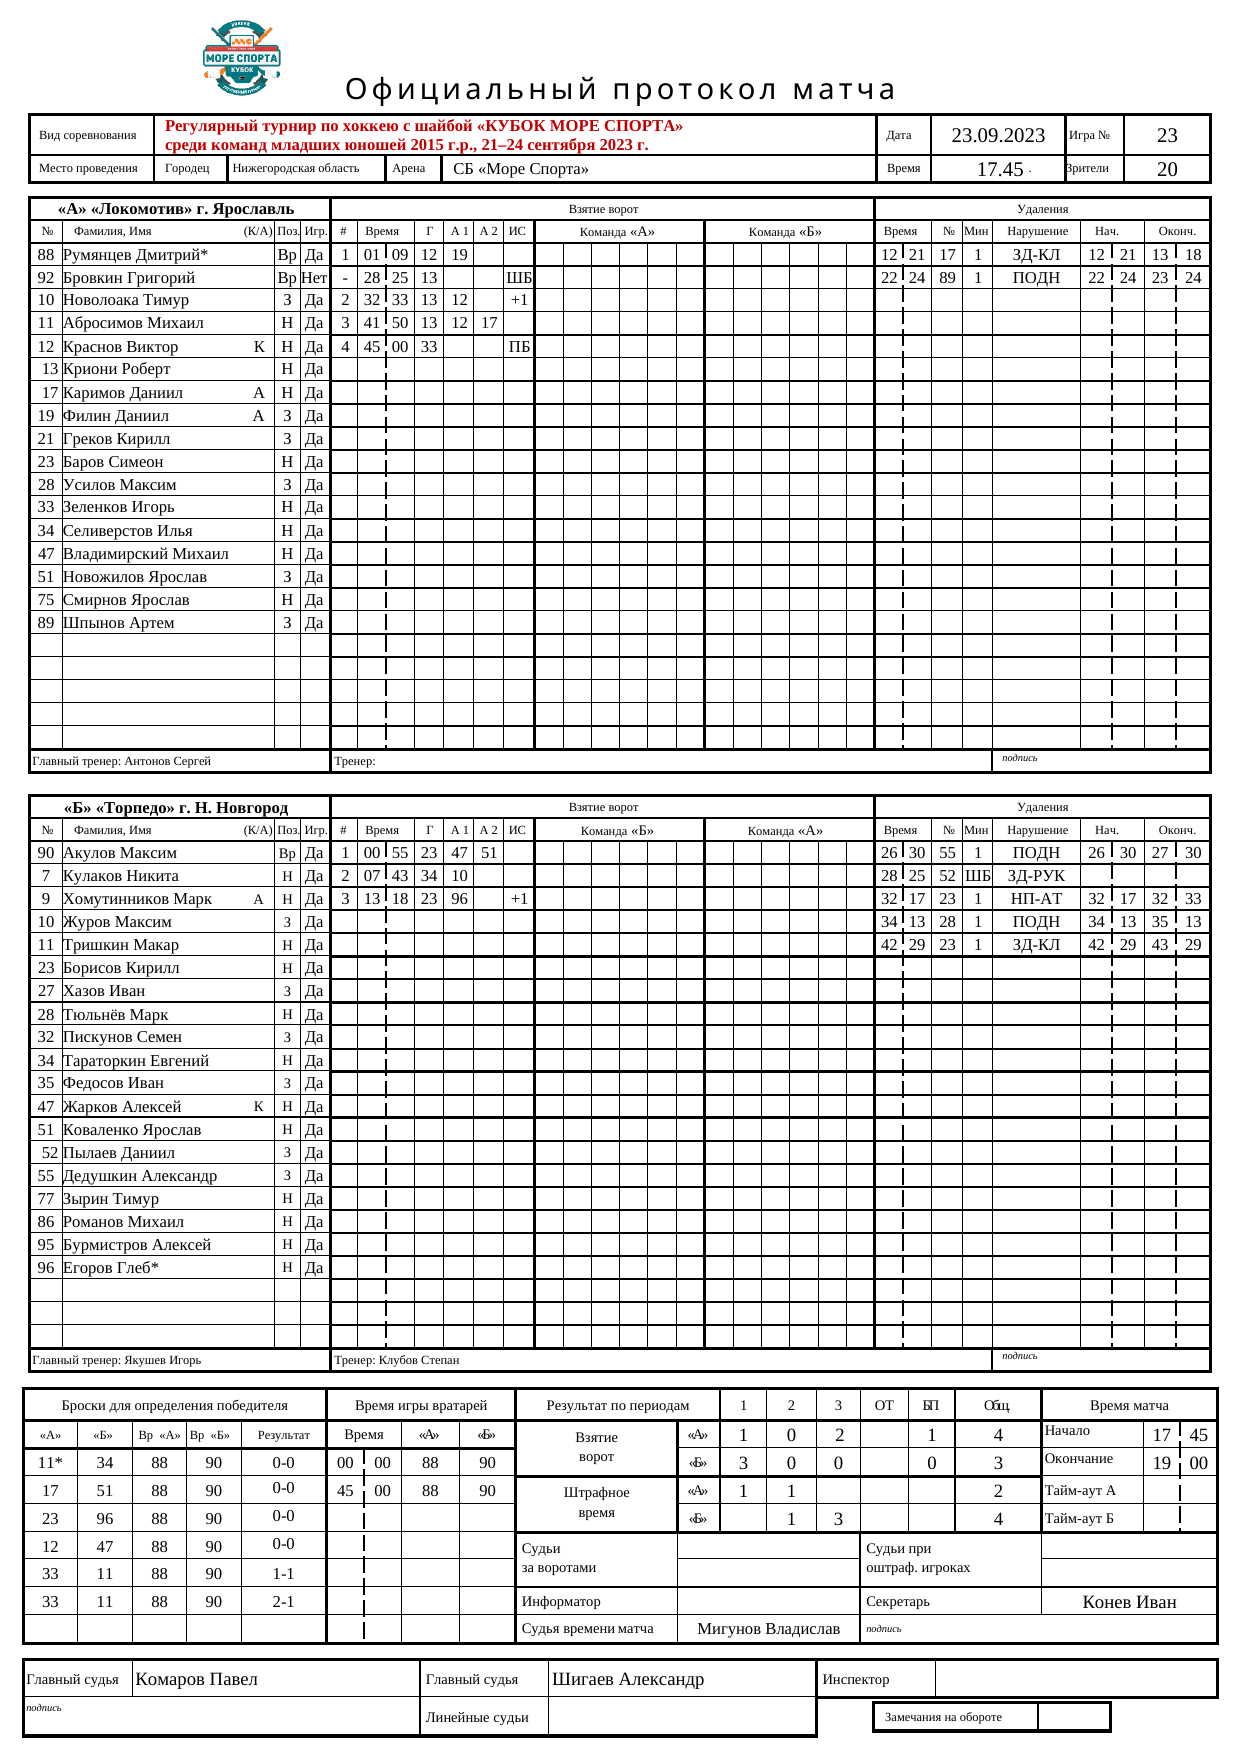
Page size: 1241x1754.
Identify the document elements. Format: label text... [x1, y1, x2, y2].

table_cell [993, 336, 1080, 357]
table_cell [847, 520, 873, 541]
table_cell [1112, 703, 1144, 725]
table_cell [564, 1257, 591, 1278]
table_cell [332, 474, 357, 495]
table_cell [790, 1326, 818, 1347]
table_cell [819, 428, 846, 449]
table_cell [620, 635, 647, 656]
table_cell [932, 382, 962, 403]
table_cell [706, 1303, 733, 1324]
table_cell Да [301, 427, 329, 449]
table_cell З [275, 473, 300, 495]
table_cell [332, 543, 357, 564]
table_cell [242, 1071, 274, 1093]
table_cell [301, 726, 329, 748]
table_cell Да [301, 887, 329, 909]
table_cell [1081, 680, 1112, 702]
table_cell [963, 958, 992, 978]
table_cell [1176, 520, 1209, 541]
table_cell [993, 496, 1080, 518]
table_cell [1081, 1211, 1112, 1232]
table_cell [444, 1050, 473, 1070]
table_cell [706, 934, 733, 955]
table_cell . Зрители [1067, 156, 1123, 181]
table_cell Да [301, 979, 329, 1001]
table_cell [592, 611, 619, 633]
table_cell [706, 543, 733, 564]
table_cell [861, 1422, 908, 1447]
table_cell Да [301, 1095, 329, 1116]
table_cell [386, 1257, 414, 1278]
table_cell З [275, 565, 300, 587]
table_cell [706, 865, 733, 886]
table_cell [358, 658, 386, 679]
table_cell 88 [133, 1450, 186, 1475]
table_cell [847, 382, 873, 403]
table_cell [386, 474, 414, 495]
table_cell [444, 703, 473, 725]
table_cell [876, 1004, 903, 1024]
table_cell [1112, 1096, 1144, 1116]
table_cell [706, 1165, 733, 1186]
table_cell [474, 1119, 503, 1139]
table_cell [592, 658, 619, 679]
table_cell З [275, 1071, 300, 1093]
table_cell [932, 1257, 962, 1278]
table_cell [1081, 543, 1112, 564]
table_cell 28 [932, 911, 962, 932]
table_cell [474, 703, 503, 725]
table_cell [734, 520, 761, 541]
table_cell [358, 566, 386, 587]
table_cell 00 [386, 336, 414, 357]
table_cell 92 [31, 266, 62, 288]
table_cell 23 [415, 888, 443, 909]
table_cell [706, 727, 733, 748]
table_cell [790, 842, 818, 863]
table_cell [819, 1026, 846, 1047]
table_cell [762, 474, 789, 495]
table_cell [993, 658, 1080, 679]
table_cell [734, 1303, 761, 1324]
table_cell [275, 726, 300, 748]
table_cell [876, 1234, 903, 1254]
table_cell [932, 658, 962, 679]
table_cell [790, 934, 818, 955]
table_cell [1145, 543, 1176, 564]
table_cell [903, 1257, 931, 1278]
table_cell [861, 1478, 908, 1503]
table_cell [332, 1326, 357, 1347]
table_cell [963, 358, 992, 380]
table_cell 23 [25, 1504, 77, 1531]
table_cell Фамилия, Имя [63, 221, 242, 242]
table_cell [847, 958, 873, 978]
table_cell [504, 658, 533, 679]
table_cell [474, 267, 503, 288]
table_cell [963, 1004, 992, 1024]
table_cell [564, 1165, 591, 1186]
table_cell [734, 611, 761, 633]
table_cell [993, 589, 1080, 610]
table_cell [648, 566, 676, 587]
table_cell [474, 589, 503, 610]
table_cell [536, 1303, 563, 1324]
table_cell [275, 634, 300, 656]
table_cell Поз. [275, 221, 300, 242]
table_cell [358, 911, 386, 932]
table_cell [564, 1188, 591, 1208]
table_cell [847, 1073, 873, 1093]
table_cell [620, 267, 647, 288]
table_cell [847, 658, 873, 679]
table_cell [903, 543, 931, 564]
table_cell СБ «Море Спорта» [443, 156, 875, 181]
table_cell Романов Михаил [63, 1210, 242, 1232]
table_cell [993, 1119, 1080, 1139]
table_cell [847, 1257, 873, 1278]
table_cell [536, 958, 563, 978]
table_cell [1081, 703, 1112, 725]
table_cell [993, 474, 1080, 495]
table_cell [847, 451, 873, 472]
table_cell [564, 1211, 591, 1232]
table_cell [932, 405, 962, 426]
table_cell 19 [444, 244, 473, 265]
table_cell [63, 726, 242, 748]
table_cell [564, 1280, 591, 1301]
table_cell [790, 658, 818, 679]
table_cell [1112, 611, 1144, 633]
table_cell [932, 1096, 962, 1116]
table_cell [819, 1142, 846, 1162]
table_cell [1176, 451, 1209, 472]
table_cell [301, 657, 329, 679]
table_cell [536, 358, 563, 380]
table_cell [648, 1257, 676, 1278]
table_cell З [275, 1141, 300, 1162]
table_cell [790, 312, 818, 334]
table_cell 90 [187, 1504, 241, 1531]
table_cell Время [878, 156, 930, 181]
table_cell [819, 1211, 846, 1232]
table_cell [474, 1004, 503, 1024]
table_cell [993, 451, 1080, 472]
table_cell [386, 934, 414, 955]
table_cell [1081, 1326, 1112, 1347]
table_cell [242, 1256, 274, 1278]
table_cell [677, 1119, 703, 1139]
table_cell [620, 865, 647, 886]
table_cell [790, 1188, 818, 1208]
table_cell [358, 1188, 386, 1208]
table_cell 23 [1145, 267, 1176, 288]
table_cell [963, 1303, 992, 1324]
table_cell [536, 658, 563, 679]
table_cell [1112, 1073, 1144, 1093]
table_cell [415, 1234, 443, 1254]
table_cell [847, 405, 873, 426]
table_cell [444, 680, 473, 702]
table_cell [847, 267, 873, 288]
table_cell [734, 1004, 761, 1024]
table_cell 1 [767, 1478, 816, 1503]
table_cell [504, 428, 533, 449]
table_cell [734, 1142, 761, 1162]
table_cell [242, 358, 274, 380]
table_cell [332, 1073, 357, 1093]
table_cell [332, 428, 357, 449]
table_cell [734, 1211, 761, 1232]
table_cell [648, 336, 676, 357]
table_cell [564, 934, 591, 955]
table_cell 90 [187, 1476, 241, 1503]
table_cell [332, 680, 357, 702]
table_cell [386, 405, 414, 426]
table_cell [444, 267, 473, 288]
table_cell Мин [963, 221, 992, 242]
table_cell [909, 1478, 954, 1503]
table_cell [706, 888, 733, 909]
table_cell [1176, 1188, 1209, 1208]
table_cell [415, 1142, 443, 1162]
table_cell [819, 312, 846, 334]
table_cell Да [301, 1187, 329, 1208]
table_cell [847, 1096, 873, 1116]
table_cell [332, 958, 357, 978]
table_cell [932, 1142, 962, 1162]
table_cell [386, 1188, 414, 1208]
table_cell З [275, 979, 300, 1001]
table_cell [564, 1004, 591, 1024]
table_cell [444, 1165, 473, 1186]
table_cell 13 [1112, 911, 1144, 932]
table_header 1 [721, 1390, 766, 1419]
table_cell [536, 428, 563, 449]
table_cell [734, 589, 761, 610]
table_cell [536, 865, 563, 886]
table_cell Н [275, 335, 300, 357]
table_cell [402, 1532, 459, 1558]
table_cell [415, 1026, 443, 1047]
table_cell [1112, 1050, 1144, 1070]
table_cell [444, 358, 473, 380]
table_cell [358, 635, 386, 656]
table_cell 88 [402, 1476, 459, 1503]
table_cell Конев Иван [1042, 1588, 1216, 1614]
table_header «А» «Локомотив» г. Ярославль «Волна» г. Казань [31, 199, 329, 219]
table_cell [415, 680, 443, 702]
table_cell 21 [31, 427, 62, 449]
table_cell [819, 1234, 846, 1254]
table_cell [275, 680, 300, 702]
table_cell [847, 312, 873, 334]
table_cell [474, 958, 503, 978]
table_cell [706, 1280, 733, 1301]
table_cell [1176, 980, 1209, 1001]
table_cell 75 [31, 588, 62, 610]
table_cell [1112, 589, 1144, 610]
table_cell [592, 451, 619, 472]
table_cell 01 [358, 244, 386, 265]
table_cell [536, 1165, 563, 1186]
table_cell [963, 1142, 992, 1162]
table_cell [1081, 1188, 1112, 1208]
table_cell [415, 1326, 443, 1347]
table_cell [876, 474, 903, 495]
table_cell [415, 1096, 443, 1116]
table_cell [903, 1119, 931, 1139]
table_cell [1145, 566, 1176, 587]
table_cell [847, 1142, 873, 1162]
table_cell 18 [386, 888, 414, 909]
table_cell [706, 405, 733, 426]
table_cell Егоров Глеб* [63, 1256, 242, 1278]
table_cell [819, 543, 846, 564]
table_cell [1176, 727, 1209, 748]
table_cell [592, 1096, 619, 1116]
table_cell [790, 543, 818, 564]
table_cell Нарушение [993, 819, 1080, 840]
table_cell [706, 611, 733, 633]
table_cell [31, 634, 62, 656]
table_cell [677, 1026, 703, 1047]
table_cell [592, 1234, 619, 1254]
table_cell [1112, 680, 1144, 702]
table_header Удаления [876, 199, 1209, 219]
table_cell Да [301, 496, 329, 518]
table_cell [620, 1004, 647, 1024]
table_cell [1176, 1326, 1209, 1347]
table_cell [564, 611, 591, 633]
table_cell З [275, 611, 300, 633]
table_cell Команда «Б» [706, 221, 873, 242]
table_cell [819, 289, 846, 311]
table_cell [734, 980, 761, 1001]
table_cell [386, 496, 414, 518]
table_cell Н [275, 519, 300, 541]
table_cell 28 [31, 473, 62, 495]
table_cell [790, 566, 818, 587]
table_cell [1081, 980, 1112, 1001]
table_cell [358, 1026, 386, 1047]
table_cell [903, 336, 931, 357]
table_cell [876, 980, 903, 1001]
table_cell 89 [932, 267, 962, 288]
table_cell Фамилия, Имя [63, 819, 242, 840]
table_cell [592, 727, 619, 748]
table_cell [762, 451, 789, 472]
table_cell [762, 911, 789, 932]
table_cell [275, 1325, 300, 1347]
table_cell [734, 635, 761, 656]
table_cell [876, 1119, 903, 1139]
table_cell [819, 474, 846, 495]
table_cell [734, 336, 761, 357]
table_cell [790, 1211, 818, 1232]
table_cell [847, 1119, 873, 1139]
table_cell [358, 1050, 386, 1070]
table_cell [1081, 1257, 1112, 1278]
table_cell [444, 382, 473, 403]
table_cell 21 [903, 244, 931, 265]
table_cell [592, 842, 619, 863]
table_cell Главный судья [25, 1661, 132, 1696]
table_cell 90 [187, 1532, 241, 1558]
table_cell [790, 1096, 818, 1116]
table_cell [1145, 428, 1176, 449]
table_cell [677, 1096, 703, 1116]
table_cell [721, 1504, 766, 1531]
table_cell Да [301, 864, 329, 886]
table_cell 22 [1081, 267, 1112, 288]
table_cell Да [301, 1210, 329, 1232]
table_cell Вр «А» [133, 1422, 186, 1447]
table_cell [762, 1004, 789, 1024]
table_cell [648, 244, 676, 265]
table_cell 23 [932, 888, 962, 909]
table_cell [963, 289, 992, 311]
table_cell (К/А) [242, 221, 274, 242]
table_cell [963, 1188, 992, 1208]
table_cell [536, 703, 563, 725]
table_cell [762, 1050, 789, 1070]
table_cell 00 [328, 1450, 364, 1475]
table_cell [648, 405, 676, 426]
table_cell [932, 312, 962, 334]
table_cell [564, 1026, 591, 1047]
table_cell [386, 1026, 414, 1047]
table_cell [819, 358, 846, 380]
table_cell [1145, 958, 1176, 978]
table_cell [358, 1326, 386, 1347]
table_cell [444, 496, 473, 518]
table_cell [332, 1257, 357, 1278]
table_cell Команда «А» [536, 221, 703, 242]
table_cell 29 [903, 934, 931, 955]
table_cell [847, 589, 873, 610]
table_cell [648, 267, 676, 288]
table_cell [386, 980, 414, 1001]
table_cell [677, 358, 703, 380]
table_cell [415, 474, 443, 495]
table_cell [648, 1004, 676, 1024]
table_cell [762, 589, 789, 610]
table_cell [903, 289, 931, 311]
table_cell [762, 1142, 789, 1162]
table_cell [386, 635, 414, 656]
table_cell [1112, 1280, 1144, 1301]
table_cell [847, 980, 873, 1001]
table_cell 00 [358, 842, 386, 863]
table_cell А [242, 404, 274, 426]
table_cell [358, 727, 386, 748]
table_cell [678, 1559, 859, 1586]
table_cell «Б» «Торпедо» г. Н. Новгород [31, 797, 329, 817]
table_cell Нижегородская область [229, 156, 384, 181]
table_cell [1145, 1303, 1176, 1324]
table_cell [620, 336, 647, 357]
table_cell [734, 865, 761, 886]
table_cell [31, 726, 62, 748]
table_cell Коваленко Ярослав [63, 1118, 242, 1139]
table_cell [1144, 1504, 1180, 1531]
table_cell [847, 1026, 873, 1047]
table_cell [734, 680, 761, 702]
table_cell [847, 428, 873, 449]
table_cell А [242, 381, 274, 403]
table_cell [876, 358, 903, 380]
table_cell [648, 703, 676, 725]
table_cell [275, 1302, 300, 1324]
table_cell [1145, 1211, 1176, 1232]
table_cell [328, 1532, 364, 1558]
table_cell 28 [358, 267, 386, 288]
table_cell [1081, 727, 1112, 748]
table_cell [592, 865, 619, 886]
table_cell [847, 358, 873, 380]
table_cell [932, 1188, 962, 1208]
table_cell [1145, 1050, 1176, 1070]
table_cell [474, 1257, 503, 1278]
table_cell [677, 1211, 703, 1232]
table_cell [1176, 496, 1209, 518]
table_cell [536, 1234, 563, 1254]
table_cell [328, 1504, 364, 1531]
table_cell [358, 703, 386, 725]
table_cell [415, 1257, 443, 1278]
table_cell Зырин Тимур [63, 1187, 242, 1208]
table_cell [762, 1257, 789, 1278]
table_cell [648, 312, 676, 334]
table_cell [242, 588, 274, 610]
table_cell [386, 358, 414, 380]
table_cell [415, 635, 443, 656]
table_cell [932, 358, 962, 380]
table_cell [677, 842, 703, 863]
table_cell Место проведения [31, 156, 153, 181]
table_cell [876, 1211, 903, 1232]
table_cell [63, 634, 242, 656]
table_cell [648, 658, 676, 679]
table_cell [474, 1050, 503, 1070]
table_cell [1081, 496, 1112, 518]
table_cell [762, 267, 789, 288]
table_cell [1176, 1303, 1209, 1324]
table_cell [903, 451, 931, 472]
table_cell [444, 1257, 473, 1278]
table_cell 45 [328, 1476, 364, 1503]
table_cell [1081, 358, 1112, 380]
table_cell [301, 703, 329, 725]
table_cell [358, 934, 386, 955]
table_cell [876, 658, 903, 679]
table_cell [474, 1188, 503, 1208]
table_cell [847, 1211, 873, 1232]
table_cell [358, 680, 386, 702]
table_cell [993, 358, 1080, 380]
table_cell [876, 382, 903, 403]
table_cell [847, 635, 873, 656]
table_cell [762, 865, 789, 886]
table_cell [564, 496, 591, 518]
table_cell [242, 1233, 274, 1254]
table_cell Н [275, 588, 300, 610]
table_cell Новолоака Тимур [63, 289, 242, 311]
table_cell [536, 1211, 563, 1232]
table_cell [592, 382, 619, 403]
table_cell [932, 589, 962, 610]
table_cell 89 [31, 611, 62, 633]
table_cell [734, 727, 761, 748]
table_cell 51 [31, 1118, 62, 1139]
table_cell [620, 1326, 647, 1347]
table_cell Н [275, 1256, 300, 1278]
table_cell [242, 933, 274, 955]
table_cell [620, 958, 647, 978]
table_cell Удаления [876, 797, 1209, 817]
table_cell [620, 1050, 647, 1070]
table_cell [444, 1211, 473, 1232]
table_cell [415, 727, 443, 748]
table_cell [903, 589, 931, 610]
table_cell [706, 382, 733, 403]
table_cell 0-0 [242, 1504, 325, 1531]
table_cell [790, 451, 818, 472]
table_cell [932, 1234, 962, 1254]
table_cell [1112, 1257, 1144, 1278]
table_cell [734, 1280, 761, 1301]
table_cell 88 [133, 1532, 186, 1558]
table_cell [1145, 1004, 1176, 1024]
table_cell [242, 864, 274, 886]
table_cell [1145, 405, 1176, 426]
table_cell [993, 958, 1080, 978]
table_cell [536, 566, 563, 587]
table_cell [332, 635, 357, 656]
table_cell [332, 1142, 357, 1162]
table_cell [963, 1096, 992, 1116]
table_cell [328, 1559, 364, 1586]
table_cell [876, 1257, 903, 1278]
table_cell [592, 1050, 619, 1070]
table_cell [504, 934, 533, 955]
table_cell [592, 244, 619, 265]
table_cell [242, 427, 274, 449]
table_cell 21 [1112, 244, 1144, 265]
table_cell [620, 1257, 647, 1278]
table_cell [790, 1119, 818, 1139]
table_cell [1145, 1096, 1176, 1116]
table_cell [564, 1073, 591, 1093]
table_cell Тришкин Макар [63, 933, 242, 955]
table_cell Да [301, 244, 329, 265]
table_cell [358, 1142, 386, 1162]
table_cell [1112, 451, 1144, 472]
table_cell Да [301, 1118, 329, 1139]
table_cell [444, 1026, 473, 1047]
table_cell [504, 1026, 533, 1047]
table_cell 12 [415, 244, 443, 265]
table_header Игра № [1067, 116, 1123, 154]
table_cell [415, 382, 443, 403]
table_cell 0 [909, 1448, 954, 1475]
table_cell [1081, 474, 1112, 495]
table_cell 26 [1081, 842, 1112, 863]
table_cell Кулаков Никита [63, 864, 242, 886]
table_cell [1145, 382, 1176, 403]
table_cell [734, 451, 761, 472]
table_cell [1176, 1050, 1209, 1070]
table_cell [504, 496, 533, 518]
table_cell [903, 635, 931, 656]
table_cell [903, 1280, 931, 1301]
table_cell «Б» [78, 1422, 132, 1447]
table_cell [444, 934, 473, 955]
table_cell [242, 496, 274, 518]
table_cell [1112, 1004, 1144, 1024]
table_cell [1081, 382, 1112, 403]
table_cell [504, 405, 533, 426]
table_cell [620, 658, 647, 679]
table_cell [242, 565, 274, 587]
table_cell [592, 980, 619, 1001]
table_cell [963, 1026, 992, 1047]
table_cell 90 [460, 1450, 514, 1475]
table_cell 28 [876, 865, 903, 886]
table_cell [819, 382, 846, 403]
table_cell [1081, 428, 1112, 449]
table_cell [706, 1211, 733, 1232]
table_cell [876, 543, 903, 564]
table_cell [819, 1188, 846, 1208]
table_cell [242, 1141, 274, 1162]
table_cell [677, 1050, 703, 1070]
table_cell [415, 1119, 443, 1139]
table_cell [818, 1699, 871, 1734]
table_cell [648, 958, 676, 978]
table_cell [1145, 1188, 1176, 1208]
table_cell [963, 566, 992, 587]
table_cell [677, 405, 703, 426]
table_cell [819, 635, 846, 656]
table_cell [592, 703, 619, 725]
table_cell [460, 1587, 514, 1614]
table_cell [504, 727, 533, 748]
table_cell [536, 727, 563, 748]
table_cell [932, 958, 962, 978]
table_cell [386, 1326, 414, 1347]
table_cell 22 [876, 267, 903, 288]
table_cell 1 [721, 1422, 766, 1447]
table_cell [444, 1073, 473, 1093]
table_cell [762, 680, 789, 702]
table_cell [620, 1188, 647, 1208]
table_cell [23, 1645, 1217, 1658]
table_cell [1081, 958, 1112, 978]
table_cell [932, 1004, 962, 1024]
table_cell [706, 267, 733, 288]
table_cell [677, 727, 703, 748]
table_cell +1 [504, 888, 533, 909]
table_cell ПОДН [993, 842, 1080, 863]
table_cell 23 [31, 450, 62, 472]
table_cell [536, 611, 563, 633]
table_cell [474, 405, 503, 426]
table_cell Да [301, 842, 329, 863]
table_cell [648, 382, 676, 403]
table_cell [332, 496, 357, 518]
table_cell [242, 312, 274, 334]
table_cell [620, 244, 647, 265]
table_cell [386, 1073, 414, 1093]
table_cell Судья времени матча [517, 1615, 677, 1642]
table_cell Н [275, 1049, 300, 1070]
table_cell [1176, 680, 1209, 702]
table_cell [876, 1280, 903, 1301]
table_cell Да [301, 381, 329, 403]
table_cell [504, 1165, 533, 1186]
table_cell Да [301, 956, 329, 978]
table_cell [332, 1280, 357, 1301]
table_cell [1112, 312, 1144, 334]
table_cell [790, 1073, 818, 1093]
table_cell 28 [31, 1003, 62, 1024]
table_cell 30 [1176, 842, 1209, 863]
table_cell [993, 1073, 1080, 1093]
table_cell [903, 703, 931, 725]
table_cell [444, 611, 473, 633]
table_cell [386, 958, 414, 978]
table_cell [444, 635, 473, 656]
table_cell [332, 1050, 357, 1070]
table_cell [1081, 865, 1112, 886]
table_cell 3 [332, 312, 357, 334]
table_cell [993, 703, 1080, 725]
table_cell Нарушение [993, 221, 1080, 242]
table_cell Да [301, 1256, 329, 1278]
table_cell [301, 1279, 329, 1301]
table_cell Н [275, 1003, 300, 1024]
table_cell [415, 1073, 443, 1093]
table_cell [474, 911, 503, 932]
table_cell 1-1 [242, 1559, 325, 1586]
table_cell [242, 979, 274, 1001]
table_cell З [275, 404, 300, 426]
table_cell [677, 1165, 703, 1186]
table_cell [734, 658, 761, 679]
table_cell [504, 1050, 533, 1070]
table_cell [504, 358, 533, 380]
table_cell [504, 911, 533, 932]
table_cell [474, 244, 503, 265]
table_cell [819, 842, 846, 863]
table_cell [734, 1188, 761, 1208]
table_cell [819, 658, 846, 679]
table_cell 17 [932, 244, 962, 265]
table_cell [790, 680, 818, 702]
table_cell 1 [963, 911, 992, 932]
table_cell 90 [460, 1476, 514, 1503]
table_cell [819, 1280, 846, 1301]
table_cell [444, 1142, 473, 1162]
table_cell Поз. [275, 819, 300, 840]
table_cell [536, 405, 563, 426]
table_cell Акулов Максим [63, 842, 242, 863]
table_cell 1 [767, 1504, 816, 1531]
table_cell Филин Даниил [63, 404, 242, 426]
table_cell [415, 703, 443, 725]
table_cell [444, 980, 473, 1001]
table_cell Мигунов Владислав [678, 1615, 859, 1642]
table_cell [536, 635, 563, 656]
table_cell [1176, 1211, 1209, 1232]
table_cell [332, 980, 357, 1001]
table_cell [648, 1119, 676, 1139]
table_cell [474, 635, 503, 656]
table_cell А [242, 887, 274, 909]
table_cell [402, 1504, 459, 1531]
table_cell [909, 1504, 954, 1531]
table_cell Тараторкин Евгений [63, 1049, 242, 1070]
table_cell [876, 428, 903, 449]
table_cell ЗД-КЛ [993, 934, 1080, 955]
table_cell [932, 1165, 962, 1186]
table_cell [242, 266, 274, 288]
table_cell 45 [358, 336, 386, 357]
table_cell [963, 1073, 992, 1093]
table_cell [474, 566, 503, 587]
table_cell Да [301, 1049, 329, 1070]
table_cell [620, 543, 647, 564]
table_header Дата [878, 116, 930, 154]
table_header Общ. [956, 1390, 1040, 1419]
table_cell [592, 1073, 619, 1093]
table_cell [706, 1326, 733, 1347]
table_cell [242, 450, 274, 472]
table_cell Нач. [1081, 221, 1144, 242]
table_cell [1145, 1165, 1176, 1186]
table_cell [536, 1257, 563, 1278]
table_cell [876, 635, 903, 656]
table_cell [1112, 1165, 1144, 1186]
table_cell [536, 289, 563, 311]
table_cell Селиверстов Илья [63, 519, 242, 541]
table_cell [706, 1188, 733, 1208]
table_cell Н [275, 312, 300, 334]
table_cell [677, 336, 703, 357]
table_cell № [932, 221, 962, 242]
table_cell [1144, 1476, 1180, 1503]
table_cell [592, 1257, 619, 1278]
table_cell 47 [78, 1532, 132, 1558]
table_cell [592, 1188, 619, 1208]
table_cell [63, 1325, 242, 1347]
table_cell [648, 727, 676, 748]
table_cell [536, 680, 563, 702]
table_cell [358, 496, 386, 518]
table_cell [963, 1280, 992, 1301]
table_cell [31, 703, 62, 725]
table_cell [242, 634, 274, 656]
table_cell [444, 1326, 473, 1347]
table_cell [474, 865, 503, 886]
table_cell [963, 703, 992, 725]
table_cell 52 [31, 1141, 62, 1162]
table_cell [963, 611, 992, 633]
table_cell [301, 634, 329, 656]
table_cell [1112, 543, 1144, 564]
table_cell [677, 611, 703, 633]
table_cell [564, 451, 591, 472]
table_cell [876, 289, 903, 311]
table_cell [706, 520, 733, 541]
table_cell [536, 934, 563, 955]
table_cell [620, 428, 647, 449]
table_cell [903, 1326, 931, 1347]
table_cell 23 [932, 934, 962, 955]
table_cell [706, 1004, 733, 1024]
table_cell [762, 1096, 789, 1116]
table_cell [474, 428, 503, 449]
table_cell [963, 405, 992, 426]
table_cell [242, 910, 274, 932]
table_cell [963, 1326, 992, 1347]
table_cell [876, 451, 903, 472]
table_cell [677, 244, 703, 265]
table_cell [1081, 336, 1112, 357]
table_cell [1081, 1119, 1112, 1139]
table_cell 55 [386, 842, 414, 863]
table_cell [876, 958, 903, 978]
table_cell [1176, 1119, 1209, 1139]
table_cell [242, 657, 274, 679]
table_cell [474, 336, 503, 357]
table_cell [332, 611, 357, 633]
table_cell [706, 958, 733, 978]
table_cell [677, 520, 703, 541]
table_cell З [275, 289, 300, 311]
table_cell [677, 382, 703, 403]
table_cell [332, 589, 357, 610]
table_cell 17 [1144, 1422, 1180, 1447]
table_cell [1145, 1026, 1176, 1047]
table_cell [876, 1026, 903, 1047]
table_cell [474, 1142, 503, 1162]
table_cell [564, 289, 591, 311]
table_cell [358, 474, 386, 495]
table_cell Н [275, 542, 300, 564]
table_cell [386, 428, 414, 449]
table_cell [620, 1119, 647, 1139]
table_cell [790, 1050, 818, 1070]
table_cell [932, 566, 962, 587]
table_cell [415, 451, 443, 472]
table_cell [620, 703, 647, 725]
table_cell [648, 1073, 676, 1093]
table_cell [993, 289, 1080, 311]
table_cell [474, 289, 503, 311]
table_cell Нет [301, 266, 329, 288]
table_cell [444, 543, 473, 564]
table_cell [993, 1326, 1080, 1347]
table_cell [993, 1165, 1080, 1186]
table_cell [564, 312, 591, 334]
table_cell [564, 1119, 591, 1139]
table_cell [364, 1559, 401, 1586]
table_cell [536, 1004, 563, 1024]
table_cell [504, 520, 533, 541]
table_cell 09 [386, 244, 414, 265]
table_cell [876, 1096, 903, 1116]
table_cell [876, 1188, 903, 1208]
table_cell 12 [876, 244, 903, 265]
table_cell 0-0 [242, 1450, 325, 1475]
table_cell [1176, 1026, 1209, 1047]
table_cell [242, 680, 274, 702]
table_cell 27 [31, 979, 62, 1001]
table_cell [819, 611, 846, 633]
table_cell [386, 589, 414, 610]
table_cell [564, 428, 591, 449]
table_cell [1145, 474, 1176, 495]
table_cell Время [876, 221, 931, 242]
table_cell [592, 888, 619, 909]
table_cell [536, 312, 563, 334]
table_cell [1176, 658, 1209, 679]
table_cell Да [301, 404, 329, 426]
table_cell [932, 1050, 962, 1070]
table_cell [31, 657, 62, 679]
table_cell [932, 496, 962, 518]
table_cell [762, 703, 789, 725]
table_cell [762, 1303, 789, 1324]
table_cell [648, 865, 676, 886]
table_cell Криони Роберт [63, 358, 242, 380]
table_cell [536, 1050, 563, 1070]
table_cell [790, 382, 818, 403]
table_cell 32 [1081, 888, 1112, 909]
table_cell [1112, 382, 1144, 403]
table_cell [1081, 1096, 1112, 1116]
table_cell [474, 611, 503, 633]
table_cell [932, 520, 962, 541]
table_cell [332, 658, 357, 679]
table_cell [1176, 635, 1209, 656]
table_cell [415, 543, 443, 564]
table_cell [963, 336, 992, 357]
table_cell [564, 842, 591, 863]
table_cell [620, 1073, 647, 1093]
table_cell [592, 566, 619, 587]
table_cell # [332, 819, 357, 840]
table_cell 00 [364, 1476, 401, 1503]
table_cell [790, 958, 818, 978]
table_cell [620, 496, 647, 518]
table_cell [415, 358, 443, 380]
table_cell [706, 289, 733, 311]
table_cell «А» [679, 1478, 719, 1503]
table_cell [242, 1164, 274, 1186]
table_cell [536, 1096, 563, 1116]
table_cell [564, 589, 591, 610]
table_cell Да [301, 1141, 329, 1162]
table_cell [444, 911, 473, 932]
table_cell 11 [78, 1559, 132, 1586]
table_cell [504, 474, 533, 495]
table_cell [504, 1119, 533, 1139]
table_cell [564, 727, 591, 748]
table_cell 24 [1176, 267, 1209, 288]
table_cell [876, 589, 903, 610]
table_cell Вр [275, 842, 300, 863]
table_cell [847, 1165, 873, 1186]
table_cell подпись [25, 1697, 419, 1734]
table_cell [1145, 658, 1176, 679]
table_cell [592, 520, 619, 541]
table_cell [358, 1004, 386, 1024]
table_cell [386, 566, 414, 587]
table_cell 1 [721, 1478, 766, 1503]
table_cell [536, 1280, 563, 1301]
table_cell [620, 566, 647, 587]
table_cell [932, 703, 962, 725]
table_cell [762, 312, 789, 334]
table_cell Да [301, 289, 329, 311]
table_cell [876, 405, 903, 426]
table_cell 47 [31, 542, 62, 564]
table_cell [474, 727, 503, 748]
table_cell [734, 1257, 761, 1278]
table_cell [358, 405, 386, 426]
table_header 23 [1125, 116, 1209, 154]
table_cell [932, 1211, 962, 1232]
table_cell [1081, 1165, 1112, 1186]
table_cell [762, 1280, 789, 1301]
table_cell [564, 911, 591, 932]
table_cell [932, 1026, 962, 1047]
table_cell [358, 611, 386, 633]
table_cell № [31, 221, 62, 242]
table_cell [648, 474, 676, 495]
table_cell [706, 842, 733, 863]
table_cell 1 [963, 934, 992, 955]
table_cell [504, 244, 533, 265]
table_cell [1176, 1142, 1209, 1162]
table_cell 3 [332, 888, 357, 909]
table_cell [358, 428, 386, 449]
table_cell [332, 1165, 357, 1186]
table_cell [386, 1234, 414, 1254]
table_cell [444, 958, 473, 978]
table_cell Краснов Виктор [63, 335, 242, 357]
table_cell 13 [31, 358, 62, 380]
table_cell [847, 680, 873, 702]
table_cell [993, 543, 1080, 564]
table_cell [762, 934, 789, 955]
table_cell [444, 405, 473, 426]
table_cell [963, 1050, 992, 1070]
table_cell [1112, 1188, 1144, 1208]
table_cell [415, 1280, 443, 1301]
table_cell 2 [817, 1422, 860, 1447]
table_cell 4 [956, 1422, 1040, 1447]
table_cell [592, 1119, 619, 1139]
table_cell [847, 1188, 873, 1208]
table_cell Федосов Иван [63, 1071, 242, 1093]
table_cell [847, 865, 873, 886]
table_cell [1112, 566, 1144, 587]
table_cell 1 [963, 888, 992, 909]
table_cell Да [301, 910, 329, 932]
table_cell [1145, 589, 1176, 610]
table_cell 88 [133, 1587, 186, 1614]
table_cell [903, 1165, 931, 1186]
table_cell [386, 727, 414, 748]
table_cell [620, 312, 647, 334]
table_cell [332, 911, 357, 932]
table_cell [762, 428, 789, 449]
table_cell [648, 496, 676, 518]
table_cell [677, 1188, 703, 1208]
table_cell Городец [155, 156, 226, 181]
table_cell [78, 1615, 132, 1642]
table_cell «Б» [679, 1448, 719, 1475]
table_cell [63, 657, 242, 679]
table_cell [386, 1142, 414, 1162]
table_cell [620, 405, 647, 426]
table_cell [474, 1211, 503, 1232]
table_cell [536, 520, 563, 541]
table_cell [564, 888, 591, 909]
table_cell [592, 934, 619, 955]
table_cell [790, 474, 818, 495]
table_cell [677, 1257, 703, 1278]
table_cell [386, 1165, 414, 1186]
table_cell [1081, 611, 1112, 633]
table_cell [564, 358, 591, 380]
table_cell [386, 611, 414, 633]
table_cell [819, 934, 846, 955]
table_cell [963, 680, 992, 702]
table_cell [876, 496, 903, 518]
table_cell [386, 1211, 414, 1232]
table_header Взятие ворот [332, 199, 873, 219]
table_cell [386, 1303, 414, 1324]
table_cell Главный тренер: Антонов Сергей [31, 751, 329, 771]
table_cell [1081, 1004, 1112, 1024]
table_cell [504, 451, 533, 472]
table_cell [819, 451, 846, 472]
table_cell 29 [1176, 934, 1209, 955]
table_cell 0 [767, 1448, 816, 1475]
table_cell [932, 543, 962, 564]
table_cell [648, 635, 676, 656]
table_cell [677, 1142, 703, 1162]
table_cell [677, 1004, 703, 1024]
table_cell 17 [903, 888, 931, 909]
table_cell Да [301, 611, 329, 633]
table_cell [415, 1303, 443, 1324]
table_cell 1 [909, 1422, 954, 1447]
table_cell [415, 611, 443, 633]
table_cell [242, 842, 274, 863]
table_header Броски для определения победителя [25, 1390, 325, 1419]
table_cell З [275, 427, 300, 449]
table_cell [386, 382, 414, 403]
table_cell [706, 566, 733, 587]
table_cell [932, 428, 962, 449]
table_cell [790, 267, 818, 288]
table_cell [1145, 289, 1176, 311]
table_cell [536, 1142, 563, 1162]
table_cell # [332, 221, 357, 242]
table_cell Да [301, 358, 329, 380]
table_cell [242, 1210, 274, 1232]
table_cell [592, 312, 619, 334]
table_cell [790, 1142, 818, 1162]
table_header ОТ [861, 1390, 908, 1419]
table_cell [762, 496, 789, 518]
table_cell Судьи за воротами [517, 1534, 677, 1586]
table_cell [790, 589, 818, 610]
table_cell [790, 1165, 818, 1186]
table_header БП [909, 1390, 954, 1419]
table_cell [564, 1326, 591, 1347]
table_cell [1112, 1303, 1144, 1324]
table_cell подпись [993, 1350, 1209, 1370]
table_cell [474, 1234, 503, 1254]
table_cell [762, 635, 789, 656]
table_cell [1081, 520, 1112, 541]
table_cell 19 [1144, 1448, 1180, 1475]
table_cell Тренер: Клубов Степан [332, 1350, 991, 1370]
table_cell [1112, 520, 1144, 541]
table_cell [993, 1234, 1080, 1254]
table_cell [444, 658, 473, 679]
text Официальный протокол матча [35, 68, 1205, 108]
table_cell № [31, 819, 62, 840]
table_cell [592, 358, 619, 380]
table_cell [564, 865, 591, 886]
table_cell [504, 1257, 533, 1278]
table_cell 4 [332, 336, 357, 357]
table_cell [790, 635, 818, 656]
table_cell [847, 1280, 873, 1301]
table_cell [648, 911, 676, 932]
table_cell [932, 980, 962, 1001]
table_cell [734, 289, 761, 311]
table_cell [460, 1559, 514, 1586]
table_cell 90 [187, 1587, 241, 1614]
table_cell [648, 1142, 676, 1162]
table_cell [564, 1142, 591, 1162]
table_cell 41 [358, 312, 386, 334]
table_cell 3 [721, 1448, 766, 1475]
table_cell [1145, 680, 1176, 702]
table_cell [903, 405, 931, 426]
table_cell [932, 1280, 962, 1301]
table_cell [876, 1326, 903, 1347]
table_cell [415, 520, 443, 541]
table_cell [63, 1302, 242, 1324]
table_cell Время [328, 1422, 401, 1447]
table_cell Да [301, 335, 329, 357]
table_cell [1112, 289, 1144, 311]
table_cell [819, 589, 846, 610]
table_cell Хомутинников Марк [63, 887, 242, 909]
table_cell [592, 267, 619, 288]
table_cell [847, 496, 873, 518]
table_cell [564, 1096, 591, 1116]
table_cell 42 [1081, 934, 1112, 955]
table_cell 43 [1145, 934, 1176, 955]
table_cell Н [275, 864, 300, 886]
table_cell [677, 267, 703, 288]
table_cell [564, 635, 591, 656]
table_cell [415, 1004, 443, 1024]
table_cell [677, 589, 703, 610]
table_cell [564, 520, 591, 541]
table_cell [648, 1050, 676, 1070]
table_cell Окончание [1043, 1448, 1143, 1475]
table_cell [564, 566, 591, 587]
table_cell [790, 865, 818, 886]
table_cell 9 [31, 887, 62, 909]
table_cell [993, 680, 1080, 702]
table_cell [564, 267, 591, 288]
table_cell 24 [903, 267, 931, 288]
table_cell [1112, 358, 1144, 380]
table_cell [734, 842, 761, 863]
table_cell [762, 842, 789, 863]
table_cell [504, 543, 533, 564]
table_cell [932, 289, 962, 311]
table_cell [847, 934, 873, 955]
table_cell [847, 1050, 873, 1070]
table_cell Арена [387, 156, 440, 181]
table_cell 32 [358, 289, 386, 311]
table_cell [903, 658, 931, 679]
table_cell [734, 934, 761, 955]
table_cell [242, 1279, 274, 1301]
table_cell [1176, 703, 1209, 725]
table_cell [734, 1119, 761, 1139]
table_cell Журов Максим [63, 910, 242, 932]
table_cell [1145, 727, 1176, 748]
table_cell Да [301, 1164, 329, 1186]
table_cell [819, 566, 846, 587]
table_cell [564, 1303, 591, 1324]
table_cell [706, 1026, 733, 1047]
table_cell [1176, 566, 1209, 587]
table_cell [536, 589, 563, 610]
table_cell [592, 911, 619, 932]
table_cell 11 [31, 933, 62, 955]
table_cell [1112, 1119, 1144, 1139]
table_cell [677, 703, 703, 725]
table_cell 1 [332, 842, 357, 863]
table_cell [861, 1504, 908, 1531]
table_cell [386, 543, 414, 564]
table_cell [1112, 474, 1144, 495]
table_cell [592, 1026, 619, 1047]
table_cell Н [275, 1187, 300, 1208]
table_cell 34 [31, 519, 62, 541]
table_cell Команда «Б» [536, 819, 703, 840]
table_cell [415, 980, 443, 1001]
table_cell [932, 1119, 962, 1139]
table_cell [549, 1697, 815, 1734]
table_cell [332, 1188, 357, 1208]
table_cell [762, 1026, 789, 1047]
table_cell А 1 [444, 819, 473, 840]
table_cell [790, 727, 818, 748]
table_cell [734, 888, 761, 909]
table_cell [415, 1165, 443, 1186]
table_cell [332, 703, 357, 725]
table_cell [328, 1587, 364, 1614]
table_cell Пылаев Даниил [63, 1141, 242, 1162]
table_cell [963, 543, 992, 564]
table_cell [504, 382, 533, 403]
table_cell 77 [31, 1187, 62, 1208]
table_cell 30 [1112, 842, 1144, 863]
table_cell [1145, 1142, 1176, 1162]
table_cell [536, 1119, 563, 1139]
table_cell 00 [1180, 1448, 1216, 1475]
table_cell 4 [956, 1504, 1040, 1531]
table_cell [444, 566, 473, 587]
table_cell [1081, 635, 1112, 656]
table_cell [415, 958, 443, 978]
table_cell [790, 1280, 818, 1301]
table_cell [460, 1615, 514, 1642]
table_cell Борисов Кирилл [63, 956, 242, 978]
table_cell [444, 1280, 473, 1301]
table_cell 86 [31, 1210, 62, 1232]
table_cell [1112, 496, 1144, 518]
table_cell 1 [332, 244, 357, 265]
table_cell [734, 543, 761, 564]
table_cell - [332, 267, 357, 288]
table_cell [1176, 1280, 1209, 1301]
table_cell [762, 566, 789, 587]
table_cell [1112, 1234, 1144, 1254]
table_cell [903, 1073, 931, 1093]
table_cell [1112, 865, 1144, 886]
table_cell [242, 703, 274, 725]
table_cell Н [275, 450, 300, 472]
table_cell [993, 566, 1080, 587]
table_cell 33 [25, 1587, 77, 1614]
table_cell [648, 611, 676, 633]
table_header Время матча [1043, 1390, 1216, 1419]
table_cell А 1 [444, 221, 473, 242]
table_cell Да [301, 1071, 329, 1093]
table_cell [819, 980, 846, 1001]
table_cell [564, 1050, 591, 1070]
table_cell [275, 703, 300, 725]
table_cell [474, 1326, 503, 1347]
table_cell [790, 1004, 818, 1024]
table_cell [1112, 1026, 1144, 1047]
table_cell [1112, 635, 1144, 656]
table_cell [358, 451, 386, 472]
table_cell Да [301, 473, 329, 495]
table_cell [963, 1234, 992, 1254]
table_cell [332, 520, 357, 541]
table_cell [1145, 980, 1176, 1001]
table_cell [1145, 1326, 1176, 1347]
table_cell Игр. [301, 221, 329, 242]
table_cell [358, 1211, 386, 1232]
table_cell [963, 1257, 992, 1278]
table_cell [415, 405, 443, 426]
table_cell [402, 1615, 459, 1642]
table_cell 32 [1145, 888, 1176, 909]
table_cell [592, 428, 619, 449]
table_cell [677, 312, 703, 334]
table_cell ЗД-КЛ [993, 244, 1080, 265]
table_cell [648, 451, 676, 472]
table_cell [706, 474, 733, 495]
table_cell [592, 1004, 619, 1024]
table_cell [474, 382, 503, 403]
table_cell 90 [187, 1450, 241, 1475]
table_cell Вр [275, 266, 300, 288]
table_cell [242, 1025, 274, 1047]
table_cell [242, 1325, 274, 1347]
table_cell [592, 405, 619, 426]
table_cell [474, 1303, 503, 1324]
table_cell [903, 1303, 931, 1324]
table_cell [332, 358, 357, 380]
table_cell [706, 358, 733, 380]
table_cell [1081, 658, 1112, 679]
table_cell Комаров Павел [133, 1661, 419, 1696]
table_cell [819, 680, 846, 702]
table_cell [242, 473, 274, 495]
table_cell [620, 1142, 647, 1162]
table_cell [536, 474, 563, 495]
table_cell [474, 496, 503, 518]
table_cell [677, 1326, 703, 1347]
table_cell [63, 680, 242, 702]
table_cell [536, 1026, 563, 1047]
table_cell [762, 727, 789, 748]
table_cell [504, 1234, 533, 1254]
table_cell 34 [1081, 911, 1112, 932]
table_cell Начало [1043, 1422, 1143, 1447]
table_cell [678, 1534, 859, 1558]
table_header 2 [767, 1390, 816, 1419]
table_cell [1145, 336, 1176, 357]
table_cell Бровкин Григорий [63, 266, 242, 288]
table_cell [620, 980, 647, 1001]
table_cell [620, 911, 647, 932]
table_cell 23 [31, 956, 62, 978]
table_cell [963, 1211, 992, 1232]
table_cell [932, 1326, 962, 1347]
table_cell [564, 244, 591, 265]
table_cell [30, 774, 1211, 794]
table_cell 88 [31, 244, 62, 265]
table_cell [790, 520, 818, 541]
table_cell [1176, 1096, 1209, 1116]
table_cell [762, 958, 789, 978]
table_cell 12 [31, 335, 62, 357]
table_cell [415, 496, 443, 518]
table_cell [242, 542, 274, 564]
table_cell [358, 1119, 386, 1139]
table_cell Баров Симеон [63, 450, 242, 472]
table_cell [1081, 1026, 1112, 1047]
table_cell Г [415, 819, 443, 840]
table_cell [444, 1096, 473, 1116]
table_cell [706, 635, 733, 656]
table_cell [734, 496, 761, 518]
table_cell [677, 658, 703, 679]
table_cell 12 [1081, 244, 1112, 265]
table_cell [620, 451, 647, 472]
table_cell [592, 1165, 619, 1186]
table_cell [819, 1326, 846, 1347]
table_cell [474, 980, 503, 1001]
table_cell [1145, 358, 1176, 380]
table_cell [762, 1234, 789, 1254]
table_cell [819, 958, 846, 978]
table_cell [592, 336, 619, 357]
table_cell [31, 1325, 62, 1347]
table_cell [592, 1280, 619, 1301]
table_cell [1176, 958, 1209, 978]
table_cell [536, 842, 563, 863]
table_cell [504, 611, 533, 633]
table_cell [677, 451, 703, 472]
table_cell [564, 382, 591, 403]
table_cell [677, 543, 703, 564]
table_cell ШБ [963, 865, 992, 886]
table_cell [474, 520, 503, 541]
table_cell [734, 244, 761, 265]
table_cell [993, 1050, 1080, 1070]
table_cell [1176, 865, 1209, 886]
table_cell [762, 543, 789, 564]
table_cell [332, 1004, 357, 1024]
table_cell [993, 520, 1080, 541]
table_cell Тюльнёв Марк [63, 1003, 242, 1024]
table_cell [242, 1187, 274, 1208]
table_cell [444, 1234, 473, 1254]
table_cell [242, 519, 274, 541]
table_cell [876, 1073, 903, 1093]
table_cell [592, 1303, 619, 1324]
table_cell [504, 1096, 533, 1116]
table_cell [677, 1073, 703, 1093]
table_cell [819, 703, 846, 725]
table_cell [819, 1119, 846, 1139]
table_cell [903, 428, 931, 449]
table_cell [415, 658, 443, 679]
table_cell [677, 680, 703, 702]
table_cell [790, 888, 818, 909]
table_cell [847, 1234, 873, 1254]
table_cell [1145, 1280, 1176, 1301]
table_cell [648, 1096, 676, 1116]
table_cell [332, 405, 357, 426]
table_cell Н [275, 1210, 300, 1232]
table_cell [677, 428, 703, 449]
table_cell [648, 888, 676, 909]
table_cell [677, 958, 703, 978]
table_cell [734, 566, 761, 587]
table_cell К [242, 1095, 274, 1116]
table_cell «А» [25, 1422, 77, 1447]
table_cell [903, 1026, 931, 1047]
table_cell [1081, 1280, 1112, 1301]
table_cell [301, 1302, 329, 1324]
table_cell 3 [956, 1448, 1040, 1475]
table_cell 00 [364, 1450, 401, 1475]
table_cell [242, 1003, 274, 1024]
table_cell [762, 405, 789, 426]
table_cell [903, 474, 931, 495]
table_cell [1180, 1476, 1216, 1503]
table_cell [734, 911, 761, 932]
table_cell [1176, 589, 1209, 610]
table_cell 2-1 [242, 1587, 325, 1614]
table_cell [504, 980, 533, 1001]
table_cell [876, 312, 903, 334]
table_cell [903, 358, 931, 380]
table_cell [819, 888, 846, 909]
table_cell Информатор [517, 1588, 677, 1614]
table_cell [415, 1050, 443, 1070]
table_cell [620, 358, 647, 380]
table_cell [328, 1615, 364, 1642]
table_cell 0-0 [242, 1532, 325, 1558]
table_cell 95 [31, 1233, 62, 1254]
table_cell [734, 405, 761, 426]
table_cell ИС [504, 819, 533, 840]
table_cell [242, 1615, 325, 1642]
table_header Регулярный турнир по хоккею с шайбой «КУБОК МОРЕ СПОРТА» среди команд младших юношей 2015 г.р., 21–24 сентября 2023 г. [155, 116, 875, 154]
table_cell [648, 1188, 676, 1208]
table_cell [444, 336, 473, 357]
table_cell [677, 865, 703, 886]
table_cell [847, 474, 873, 495]
table_cell [1081, 1234, 1112, 1254]
table_cell [677, 980, 703, 1001]
table_cell [734, 382, 761, 403]
table_cell [993, 405, 1080, 426]
table_cell [677, 934, 703, 955]
table_cell 90 [187, 1559, 241, 1586]
table_cell [592, 635, 619, 656]
table_cell [876, 727, 903, 748]
table_cell [536, 980, 563, 1001]
table_cell 12 [444, 289, 473, 311]
table_cell [819, 1050, 846, 1070]
table_cell [332, 1234, 357, 1254]
table_cell [903, 980, 931, 1001]
table_cell [1176, 405, 1209, 426]
table_cell Греков Кирилл [63, 427, 242, 449]
table_cell [536, 1188, 563, 1208]
table_cell [903, 1050, 931, 1070]
table_cell ПОДН [993, 911, 1080, 932]
table_cell 19 [31, 404, 62, 426]
table_cell [903, 680, 931, 702]
table_cell [790, 1303, 818, 1324]
table_cell [819, 1165, 846, 1186]
table_cell [1081, 405, 1112, 426]
table_cell [903, 1096, 931, 1116]
table_cell З [275, 1164, 300, 1186]
table_cell 2 [332, 289, 357, 311]
table_cell [474, 680, 503, 702]
table_cell Шигаев Александр [549, 1661, 815, 1696]
table_cell [332, 727, 357, 748]
table_cell [332, 1119, 357, 1139]
table_cell [1112, 980, 1144, 1001]
table_cell [762, 1326, 789, 1347]
table_cell Судьи при оштраф. игроках [861, 1534, 1041, 1586]
table_cell [963, 474, 992, 495]
table_cell 34 [31, 1049, 62, 1070]
table_cell [536, 336, 563, 357]
table_cell [1042, 1534, 1216, 1558]
table_cell [242, 289, 274, 311]
table_cell [504, 680, 533, 702]
table_cell Хазов Иван [63, 979, 242, 1001]
table_cell «А» [679, 1422, 719, 1447]
table_cell [1112, 658, 1144, 679]
table_cell [903, 382, 931, 403]
table_cell [677, 566, 703, 587]
table_cell [358, 543, 386, 564]
table_cell [63, 1279, 242, 1301]
table_cell [620, 1280, 647, 1301]
table_cell [620, 888, 647, 909]
table_cell [993, 1026, 1080, 1047]
table_cell 10 [444, 865, 473, 886]
table_cell [460, 1504, 514, 1531]
table_cell [415, 1188, 443, 1208]
table_cell [790, 980, 818, 1001]
table_cell [592, 589, 619, 610]
table_cell Румянцев Дмитрий* [63, 244, 242, 265]
table_cell 43 [386, 865, 414, 886]
table_cell [932, 336, 962, 357]
table_cell [819, 911, 846, 932]
table_cell [932, 1303, 962, 1324]
table_cell [386, 658, 414, 679]
table_cell З [275, 1025, 300, 1047]
table_cell [963, 589, 992, 610]
table_cell [993, 428, 1080, 449]
table_cell 0-0 [242, 1476, 325, 1503]
table_cell [790, 1257, 818, 1278]
table_cell Н [275, 1095, 300, 1116]
table_cell [402, 1559, 459, 1586]
table_header Результат по периодам [517, 1390, 719, 1419]
table_cell [648, 520, 676, 541]
table_cell [648, 1280, 676, 1301]
table_cell [386, 1280, 414, 1301]
table_cell [993, 727, 1080, 748]
table_cell НП-АТ [993, 888, 1080, 909]
table_cell 50 [386, 312, 414, 334]
table_cell [762, 1119, 789, 1139]
table_cell 51 [474, 842, 503, 863]
table_cell [648, 543, 676, 564]
table_cell [504, 1073, 533, 1093]
table_cell 17 [31, 381, 62, 403]
table_cell 12 [25, 1532, 77, 1558]
table_cell 34 [876, 911, 903, 932]
table_cell [847, 1004, 873, 1024]
table_cell Да [301, 312, 329, 334]
table_cell [648, 980, 676, 1001]
table_cell [504, 703, 533, 725]
table_cell [592, 474, 619, 495]
table_cell [1145, 451, 1176, 472]
table_cell Оконч. [1145, 221, 1209, 242]
table_cell [386, 1096, 414, 1116]
table_cell [903, 1004, 931, 1024]
table_cell [876, 1303, 903, 1324]
table_cell [504, 865, 533, 886]
table_cell [819, 496, 846, 518]
table_cell [620, 382, 647, 403]
table_cell [903, 1211, 931, 1232]
table_cell [564, 703, 591, 725]
table_cell [1081, 1142, 1112, 1162]
table_cell [536, 267, 563, 288]
table_cell [364, 1615, 401, 1642]
table_cell Н [275, 887, 300, 909]
table_cell [706, 703, 733, 725]
table_cell [762, 1188, 789, 1208]
table_cell [444, 1303, 473, 1324]
table_cell 13 [415, 267, 443, 288]
table_cell [358, 382, 386, 403]
table_cell [1176, 611, 1209, 633]
table_cell [536, 244, 563, 265]
table_cell [1112, 1211, 1144, 1232]
table_cell 20 [1125, 156, 1209, 181]
table_cell [734, 428, 761, 449]
table_cell [332, 566, 357, 587]
table_cell [819, 1303, 846, 1324]
table_cell 32 [31, 1025, 62, 1047]
table_header Вид соревнования [31, 116, 153, 154]
table_cell [993, 980, 1080, 1001]
table_cell [734, 1026, 761, 1047]
table_cell [706, 244, 733, 265]
table_cell [648, 1303, 676, 1324]
table_cell [648, 428, 676, 449]
table_cell [790, 244, 818, 265]
table_cell [903, 958, 931, 978]
table_cell [734, 1326, 761, 1347]
table_cell 13 [415, 289, 443, 311]
table_cell [31, 1279, 62, 1301]
table_cell [847, 611, 873, 633]
table_cell [762, 1073, 789, 1093]
table_cell № [932, 819, 962, 840]
table_cell [963, 520, 992, 541]
table_cell ЗД-РУК [993, 865, 1080, 886]
table_cell [1145, 1257, 1176, 1278]
table_cell [620, 934, 647, 955]
table_cell [648, 358, 676, 380]
table_cell [993, 1257, 1080, 1278]
picture [201, 16, 283, 68]
table_cell [592, 1211, 619, 1232]
table_cell 30 [903, 842, 931, 863]
table_cell [620, 680, 647, 702]
table_cell [847, 842, 873, 863]
table_cell [993, 1303, 1080, 1324]
table_cell [386, 1050, 414, 1070]
table_cell [1176, 474, 1209, 495]
table_cell [504, 1303, 533, 1324]
table_cell [876, 520, 903, 541]
table_cell [444, 474, 473, 495]
table_cell [903, 727, 931, 748]
table_cell [474, 451, 503, 472]
table_cell [592, 496, 619, 518]
table_cell [677, 911, 703, 932]
table_cell 10 [31, 289, 62, 311]
table_cell [1176, 312, 1209, 334]
table_cell [275, 1279, 300, 1301]
table_cell [762, 358, 789, 380]
table_cell Шпынов Артем [63, 611, 242, 633]
table_cell Вр [275, 244, 300, 265]
table_cell [876, 336, 903, 357]
table_cell [847, 888, 873, 909]
table_cell [847, 543, 873, 564]
table_cell 88 [133, 1476, 186, 1503]
table_cell Дедушкин Александр [63, 1164, 242, 1186]
table_cell [474, 658, 503, 679]
table_cell [734, 267, 761, 288]
table_cell [706, 1234, 733, 1254]
table_cell [536, 543, 563, 564]
table_cell [1176, 1073, 1209, 1093]
table_cell [648, 289, 676, 311]
table_cell [358, 1234, 386, 1254]
table_cell [762, 658, 789, 679]
table_cell [536, 382, 563, 403]
table_cell 35 [31, 1071, 62, 1093]
table_cell [706, 658, 733, 679]
table_cell [536, 888, 563, 909]
table_cell [31, 680, 62, 702]
table_cell [133, 1615, 186, 1642]
table_cell Зеленков Игорь [63, 496, 242, 518]
table_cell [474, 1280, 503, 1301]
table_cell [648, 1234, 676, 1254]
table_cell [1112, 1326, 1144, 1347]
table_cell [242, 1049, 274, 1070]
table_cell [903, 611, 931, 633]
table_cell [1112, 727, 1144, 748]
table_cell 33 [415, 336, 443, 357]
table_cell [819, 1073, 846, 1093]
table_cell [31, 1302, 62, 1324]
table_cell [242, 244, 274, 265]
table_cell [415, 934, 443, 955]
table_cell 47 [444, 842, 473, 863]
table_cell Нач. [1081, 819, 1144, 840]
table_cell 88 [133, 1504, 186, 1531]
table_cell [386, 520, 414, 541]
table_cell [474, 1165, 503, 1186]
table_cell [847, 336, 873, 357]
table_cell Инспектор [818, 1661, 935, 1696]
table_cell 96 [78, 1504, 132, 1531]
table_cell 1 [963, 267, 992, 288]
table_cell [1176, 358, 1209, 380]
table_cell [504, 1326, 533, 1347]
table_cell [504, 1004, 533, 1024]
table_cell [1176, 382, 1209, 403]
table_cell Команда «А» [706, 819, 873, 840]
table_cell [620, 1303, 647, 1324]
table_cell [678, 1588, 859, 1614]
table_cell [564, 658, 591, 679]
table_cell [444, 520, 473, 541]
table_cell Смирнов Ярослав [63, 588, 242, 610]
table_cell [706, 1119, 733, 1139]
table_cell [871, 1699, 1217, 1734]
table_cell 11 [31, 312, 62, 334]
table_cell ПБ [504, 336, 533, 357]
table_cell [620, 842, 647, 863]
table_cell 2 [956, 1478, 1040, 1503]
table_cell [932, 680, 962, 702]
table_cell [332, 1026, 357, 1047]
table_cell Да [301, 588, 329, 610]
table_cell 33 [386, 289, 414, 311]
table_cell [734, 312, 761, 334]
table_cell [648, 589, 676, 610]
table_cell [564, 543, 591, 564]
table_cell [564, 1234, 591, 1254]
table_cell [1145, 1073, 1176, 1093]
table_cell Да [301, 519, 329, 541]
table_cell [620, 289, 647, 311]
table_cell 2 [332, 865, 357, 886]
table_header 3 [817, 1390, 860, 1419]
table_cell [1145, 865, 1176, 886]
table_cell Взятие ворот [517, 1422, 676, 1475]
table_cell 90 [31, 842, 62, 863]
table_cell [993, 382, 1080, 403]
table_cell [536, 451, 563, 472]
table_cell [242, 956, 274, 978]
table_cell 96 [444, 888, 473, 909]
table_cell [790, 428, 818, 449]
table_cell ИС [504, 221, 533, 242]
table_cell [444, 589, 473, 610]
table_cell 27 [1145, 842, 1176, 863]
table_cell [847, 1303, 873, 1324]
table_cell [734, 1165, 761, 1186]
table_cell 88 [402, 1450, 459, 1475]
table_cell [876, 1142, 903, 1162]
table_cell Пискунов Семен [63, 1025, 242, 1047]
table_cell [620, 1211, 647, 1232]
table_cell [364, 1504, 401, 1531]
table_cell [1081, 589, 1112, 610]
table_cell [819, 405, 846, 426]
table_cell [1145, 703, 1176, 725]
table_cell [564, 405, 591, 426]
table_cell [648, 1326, 676, 1347]
table_cell А 2 [474, 221, 503, 242]
table_cell [790, 1234, 818, 1254]
table_cell [993, 1004, 1080, 1024]
table_cell 17 [1112, 888, 1144, 909]
table_cell [1176, 1165, 1209, 1186]
table_cell [677, 888, 703, 909]
table_cell [706, 496, 733, 518]
table_cell [932, 474, 962, 495]
table_cell [903, 1234, 931, 1254]
table_cell [903, 1142, 931, 1162]
table_cell ШБ [504, 267, 533, 288]
table_cell [819, 865, 846, 886]
table_cell [790, 358, 818, 380]
table_cell [1176, 336, 1209, 357]
table_cell 13 [903, 911, 931, 932]
table_cell [706, 589, 733, 610]
table_cell [762, 1165, 789, 1186]
table_cell [762, 382, 789, 403]
table_cell [386, 1119, 414, 1139]
table_cell Н [275, 381, 300, 403]
table_cell [706, 911, 733, 932]
table_cell 25 [386, 267, 414, 288]
table_cell [474, 1096, 503, 1116]
table_cell [790, 911, 818, 932]
table_cell 13 [415, 312, 443, 334]
table_cell Бурмистров Алексей [63, 1233, 242, 1254]
table_cell 33 [31, 496, 62, 518]
table_cell [790, 289, 818, 311]
table_cell 17 [474, 312, 503, 334]
table_cell [1176, 543, 1209, 564]
table_cell 42 [876, 934, 903, 955]
table_cell [242, 1302, 274, 1324]
table_cell [620, 1026, 647, 1047]
table_cell [790, 336, 818, 357]
table_cell [677, 635, 703, 656]
table_cell [847, 1326, 873, 1347]
table_cell Усилов Максим [63, 473, 242, 495]
table_cell [386, 703, 414, 725]
table_cell [504, 958, 533, 978]
table_cell 34 [78, 1450, 132, 1475]
table_cell «Б» [679, 1504, 719, 1531]
table_cell 12 [444, 312, 473, 334]
table_cell Результат [242, 1422, 325, 1447]
table_cell [762, 520, 789, 541]
table_cell Новожилов Ярослав [63, 565, 242, 587]
table_cell [1081, 1073, 1112, 1093]
table_cell Секретарь [861, 1588, 1041, 1614]
table_cell [677, 496, 703, 518]
table_cell Да [301, 565, 329, 587]
table_cell [358, 1303, 386, 1324]
table_cell [444, 451, 473, 472]
table_cell [847, 289, 873, 311]
table_cell [358, 1073, 386, 1093]
table_cell 52 [932, 865, 962, 886]
table_cell [415, 1211, 443, 1232]
table_cell [993, 1096, 1080, 1116]
table_cell Время [358, 819, 414, 840]
table_cell [415, 589, 443, 610]
table_cell [734, 703, 761, 725]
table_cell [592, 1142, 619, 1162]
table_cell [358, 958, 386, 978]
table_cell «Б» [460, 1422, 514, 1447]
table_cell 07 [358, 865, 386, 886]
table_cell [903, 496, 931, 518]
table_cell Н [275, 1118, 300, 1139]
table_cell «А» [402, 1422, 459, 1447]
table_cell З [275, 910, 300, 932]
table_cell [620, 589, 647, 610]
table_cell [444, 1119, 473, 1139]
table_cell [1145, 1119, 1176, 1139]
table_cell [861, 1448, 908, 1475]
table_cell [847, 566, 873, 587]
table_cell [536, 1326, 563, 1347]
table_cell 55 [31, 1164, 62, 1186]
table_cell [620, 474, 647, 495]
table_cell [819, 727, 846, 748]
table_cell [819, 1257, 846, 1278]
table_cell [364, 1532, 401, 1558]
table_cell [358, 520, 386, 541]
table_cell [963, 980, 992, 1001]
table_cell [1112, 336, 1144, 357]
table_cell [677, 474, 703, 495]
table_cell [648, 1165, 676, 1186]
table_cell 34 [415, 865, 443, 886]
table_cell [648, 842, 676, 863]
table_cell [993, 635, 1080, 656]
table_cell Тренер: [332, 751, 991, 771]
table_cell +1 [504, 289, 533, 311]
table_cell [564, 336, 591, 357]
table_cell [1180, 1504, 1216, 1531]
table_cell 33 [25, 1559, 77, 1586]
table_cell [620, 1234, 647, 1254]
table_cell [734, 1073, 761, 1093]
table_cell 23 [415, 842, 443, 863]
table_cell [1081, 451, 1112, 472]
table_cell [790, 1026, 818, 1047]
table_cell [734, 358, 761, 380]
table_cell [932, 1073, 962, 1093]
table_cell [620, 1165, 647, 1186]
table_cell 51 [31, 565, 62, 587]
table_cell [474, 474, 503, 495]
table_cell [620, 611, 647, 633]
table_cell [358, 358, 386, 380]
table_cell [648, 680, 676, 702]
table_cell [1145, 1234, 1176, 1254]
table_cell [817, 1478, 860, 1503]
table_cell [504, 1280, 533, 1301]
table_cell 55 [932, 842, 962, 863]
table_cell [444, 428, 473, 449]
table_cell [932, 727, 962, 748]
table_cell [706, 1096, 733, 1116]
table_cell [993, 1280, 1080, 1301]
table_cell [876, 611, 903, 633]
table_cell [332, 382, 357, 403]
table_cell [648, 1211, 676, 1232]
table_cell 47 [31, 1095, 62, 1116]
table_cell [819, 244, 846, 265]
table_cell [706, 336, 733, 357]
table_cell [444, 1188, 473, 1208]
table_cell [819, 336, 846, 357]
table_cell 0 [817, 1448, 860, 1475]
table_cell [564, 958, 591, 978]
table_cell [963, 727, 992, 748]
table_cell [706, 1050, 733, 1070]
table_cell [504, 635, 533, 656]
table_cell [415, 911, 443, 932]
table_cell [242, 611, 274, 633]
table_cell [963, 451, 992, 472]
table_cell Да [301, 1003, 329, 1024]
table_cell [1081, 1303, 1112, 1324]
table_cell [1145, 312, 1176, 334]
table_cell Да [301, 1233, 329, 1254]
table_cell [504, 566, 533, 587]
table_cell [504, 1142, 533, 1162]
table_cell [819, 267, 846, 288]
table_cell [242, 1118, 274, 1139]
table_cell [932, 635, 962, 656]
table_cell [1112, 428, 1144, 449]
table_header Время игры вратарей [328, 1390, 514, 1419]
table_cell [332, 451, 357, 472]
table_cell Время [358, 221, 414, 242]
table_cell [932, 611, 962, 633]
table_cell [1042, 1559, 1216, 1586]
table_cell 1 [963, 842, 992, 863]
table_header 23.09.2023 [932, 116, 1064, 154]
table_cell [474, 543, 503, 564]
table_cell [762, 611, 789, 633]
table_cell 0 [767, 1422, 816, 1447]
table_cell [402, 1587, 459, 1614]
table_cell [1176, 1234, 1209, 1254]
table_cell [1112, 958, 1144, 978]
table_cell [762, 980, 789, 1001]
table_cell [734, 1050, 761, 1070]
table_cell [932, 451, 962, 472]
table_cell 1 [963, 244, 992, 265]
table_cell [444, 727, 473, 748]
table_cell [1081, 312, 1112, 334]
table_cell Игр. [301, 819, 329, 840]
table_cell [358, 1280, 386, 1301]
table_cell 17 [25, 1476, 77, 1503]
table_cell К [242, 335, 274, 357]
table_cell подпись [861, 1615, 1216, 1642]
table_cell [1081, 289, 1112, 311]
table_cell [847, 911, 873, 932]
table_cell 13 [1176, 911, 1209, 932]
table_cell [564, 474, 591, 495]
table_cell [847, 703, 873, 725]
table_cell 35 [1145, 911, 1176, 932]
table_cell [706, 428, 733, 449]
table_cell 3 [817, 1504, 860, 1531]
table_cell [706, 1257, 733, 1278]
table_cell [474, 934, 503, 955]
table_cell [903, 520, 931, 541]
table_cell [592, 543, 619, 564]
table_cell Н [275, 1233, 300, 1254]
table_cell [474, 888, 503, 909]
table_cell [332, 1211, 357, 1232]
table_cell [963, 496, 992, 518]
table_cell [903, 1188, 931, 1208]
table_cell 96 [31, 1256, 62, 1278]
table_cell 13 [1145, 244, 1176, 265]
table_cell 11 [78, 1587, 132, 1614]
table_cell [762, 888, 789, 909]
table_cell [936, 1661, 1216, 1696]
table_cell [762, 289, 789, 311]
table_cell Вр «Б» [187, 1422, 241, 1447]
table_cell ПОДН [993, 267, 1080, 288]
table_cell 7 [31, 864, 62, 886]
table_cell [386, 680, 414, 702]
table_cell [993, 312, 1080, 334]
table_cell [648, 1026, 676, 1047]
table_cell [1112, 405, 1144, 426]
table_cell Время [876, 819, 931, 840]
table_cell [734, 474, 761, 495]
table_cell [358, 1257, 386, 1278]
table_cell [536, 1073, 563, 1093]
table_cell 17.45 [932, 156, 1064, 181]
table_cell [677, 1280, 703, 1301]
table_cell [876, 1165, 903, 1186]
table_cell Абросимов Михаил [63, 312, 242, 334]
table_cell 11* [25, 1450, 77, 1475]
table_cell [876, 1050, 903, 1070]
table_cell 10 [31, 910, 62, 932]
table_cell [1112, 1142, 1144, 1162]
table_cell Главный судья [421, 1661, 548, 1696]
table_cell 25 [903, 865, 931, 886]
table_cell [1145, 635, 1176, 656]
table_cell [386, 911, 414, 932]
table_cell [819, 1096, 846, 1116]
table_cell Н [275, 358, 300, 380]
table_cell [706, 312, 733, 334]
table_cell [963, 1119, 992, 1139]
table_cell [648, 934, 676, 955]
table_cell [1176, 289, 1209, 311]
table_cell Да [301, 542, 329, 564]
table_cell [993, 1211, 1080, 1232]
table_cell [677, 1303, 703, 1324]
table_cell [1145, 520, 1176, 541]
table_cell [706, 1073, 733, 1093]
table_cell [460, 1532, 514, 1558]
table_cell [762, 1211, 789, 1232]
table_cell [386, 451, 414, 472]
table_cell [963, 635, 992, 656]
table_cell [790, 496, 818, 518]
table_cell Тайм-аут А [1043, 1476, 1143, 1503]
table_cell [536, 496, 563, 518]
table_cell 18 [1176, 244, 1209, 265]
table_cell [790, 703, 818, 725]
table_cell 51 [78, 1476, 132, 1503]
table_cell [301, 1325, 329, 1347]
table_cell [819, 520, 846, 541]
table_cell Владимирский Михаил [63, 542, 242, 564]
table_cell Главный тренер: Якушев Игорь [31, 1350, 329, 1370]
table_cell 45 [1180, 1422, 1216, 1447]
table_cell [620, 1096, 647, 1116]
table_cell [762, 336, 789, 357]
table_cell Да [301, 450, 329, 472]
table_cell [504, 842, 533, 863]
table_cell [819, 1004, 846, 1024]
table_cell [504, 589, 533, 610]
table_cell Н [275, 956, 300, 978]
table_cell [386, 1004, 414, 1024]
table_cell [474, 1026, 503, 1047]
table_cell [903, 312, 931, 334]
table_cell [474, 358, 503, 380]
table_cell [358, 1096, 386, 1116]
table_cell [564, 980, 591, 1001]
table_cell Н [275, 933, 300, 955]
table_cell [993, 1188, 1080, 1208]
table_cell [1176, 428, 1209, 449]
table_cell [504, 312, 533, 334]
table_cell 33 [1176, 888, 1209, 909]
table_cell [504, 1211, 533, 1232]
table_cell А 2 [474, 819, 503, 840]
table_cell 13 [358, 888, 386, 909]
table_cell 88 [133, 1559, 186, 1586]
table_cell Да [301, 1025, 329, 1047]
table_cell [620, 727, 647, 748]
table_cell [963, 382, 992, 403]
table_cell [592, 680, 619, 702]
table_cell [963, 658, 992, 679]
table_cell Взятие ворот [332, 797, 873, 817]
table_cell [993, 611, 1080, 633]
table_cell [444, 1004, 473, 1024]
table_cell [963, 428, 992, 449]
table_cell [876, 703, 903, 725]
table_cell [706, 451, 733, 472]
table_cell [847, 727, 873, 748]
table_cell [762, 244, 789, 265]
table_cell Тайм-аут Б [1043, 1504, 1143, 1531]
table_cell [332, 1303, 357, 1324]
table_cell 24 [1112, 267, 1144, 288]
table_cell [790, 611, 818, 633]
table_cell [993, 1142, 1080, 1162]
table_cell [592, 289, 619, 311]
table_cell Каримов Даниил [63, 381, 242, 403]
table_cell Линейные судьи [421, 1697, 548, 1734]
table_cell Г [415, 221, 443, 242]
table_cell [734, 958, 761, 978]
table_cell [620, 520, 647, 541]
table_cell [504, 1188, 533, 1208]
table_cell [677, 1234, 703, 1254]
table_cell [790, 405, 818, 426]
table_cell [187, 1615, 241, 1642]
table_cell [734, 1234, 761, 1254]
table_cell [364, 1587, 401, 1614]
table_cell 26 [876, 842, 903, 863]
table_cell 29 [1112, 934, 1144, 955]
table_cell [63, 703, 242, 725]
table_cell [358, 980, 386, 1001]
table_cell [903, 566, 931, 587]
table_cell [876, 680, 903, 702]
table_cell [1145, 611, 1176, 633]
table_cell [332, 1096, 357, 1116]
table_cell [1081, 566, 1112, 587]
table_cell [1176, 1257, 1209, 1278]
table_cell [963, 312, 992, 334]
table_cell [358, 589, 386, 610]
table_cell [592, 958, 619, 978]
table_cell [474, 1073, 503, 1093]
table_cell [706, 1142, 733, 1162]
table_cell (К/А) [242, 819, 274, 840]
table_cell подпись [993, 751, 1209, 771]
table_cell [301, 680, 329, 702]
table_cell Да [301, 933, 329, 955]
table_cell [25, 1615, 77, 1642]
table_cell [592, 1326, 619, 1347]
table_cell [706, 980, 733, 1001]
table_cell [1176, 1004, 1209, 1024]
table_cell [415, 428, 443, 449]
table_cell [1145, 496, 1176, 518]
table_cell [242, 726, 274, 748]
table_cell [564, 680, 591, 702]
table_cell [358, 1165, 386, 1186]
table_cell [706, 680, 733, 702]
table_cell [536, 911, 563, 932]
table_cell [1081, 1050, 1112, 1070]
table_cell Н [275, 496, 300, 518]
table_cell [734, 1096, 761, 1116]
table_cell Оконч. [1145, 819, 1209, 840]
table_cell [415, 566, 443, 587]
table_cell [332, 934, 357, 955]
table_cell Штрафное время [517, 1478, 676, 1531]
table_cell [677, 289, 703, 311]
table_cell Жарков Алексей [63, 1095, 242, 1116]
table_cell [847, 244, 873, 265]
table_cell [963, 1165, 992, 1186]
table_cell [876, 566, 903, 587]
table_cell [275, 657, 300, 679]
table_cell 32 [876, 888, 903, 909]
table_cell Мин [963, 819, 992, 840]
